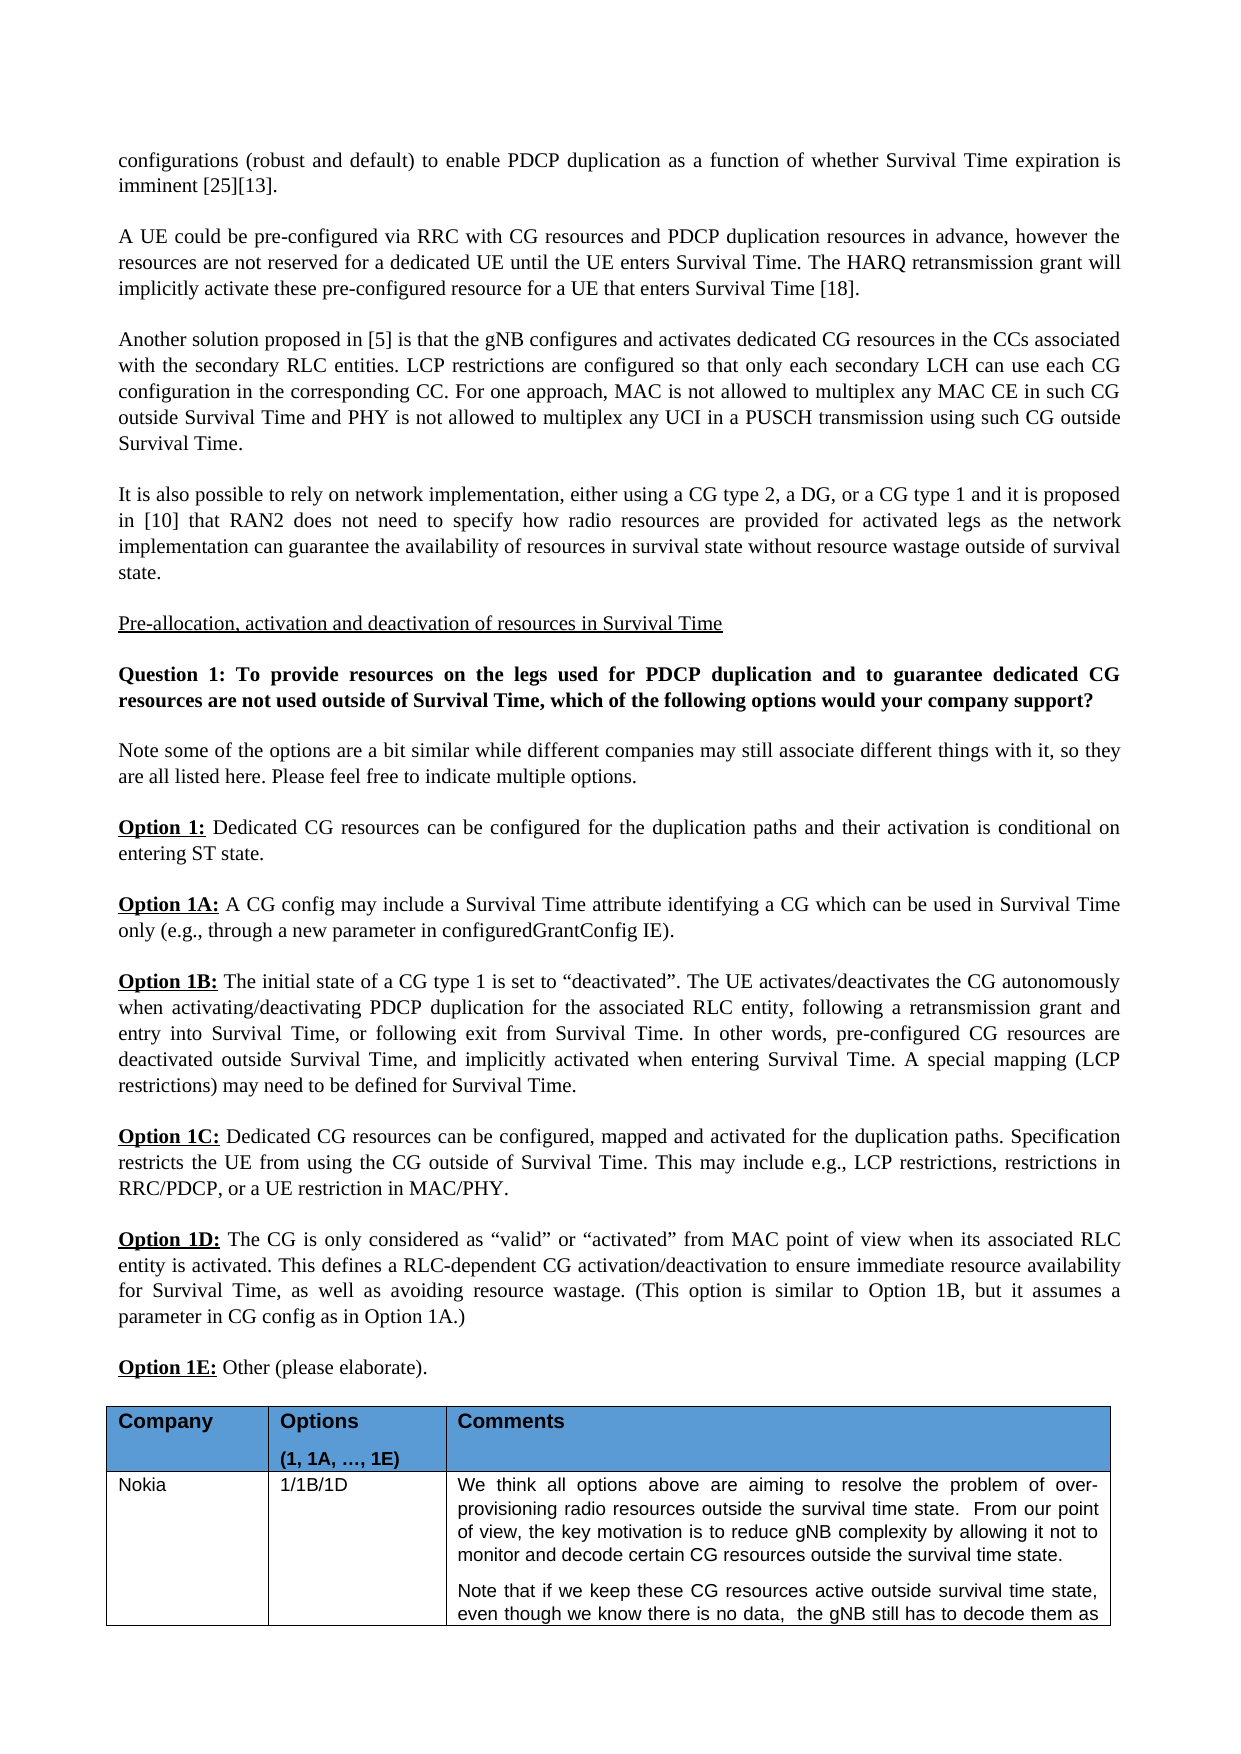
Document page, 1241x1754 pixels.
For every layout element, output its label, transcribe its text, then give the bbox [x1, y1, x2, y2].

table_cell 1/1B/1D [269, 1472, 446, 1624]
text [118, 147, 1122, 197]
text Option 1C: Dedicated CG resources can be configured, mapped and activated for the duplication paths. Specification restricts the UE from using the CG outside of Survival Time. This may include e.g., LCP restrictions, restrictions in RRC/PDCP, or a UE restriction in MAC/PHY. [118, 1124, 1122, 1200]
text Option 1A: A CG config may include a Survival Time attribute identifying a CG which can be used in Survival Time only (e.g., through a new parameter in configuredGrantConfig IE). [118, 892, 1122, 942]
text Pre-allocation, activation and deactivation of resources in Survival Time [118, 611, 1122, 635]
text Option 1D: The CG is only considered as “valid” or “activated” from MAC point of view when its associated RLC entity is activated. This defines a RLC-dependent CG activation/deactivation to ensure immediate resource availability for Survival Time, as well as avoiding resource wastage. (This option is similar to Option 1B, but it assumes a parameter in CG config as in Option 1A.) [118, 1227, 1122, 1328]
text Question 1: To provide resources on the legs used for PDCP duplication and to guarantee dedicated CG resources are not used outside of Survival Time, which of the following options would your company support? [118, 662, 1122, 712]
text Another solution proposed in [5] is that the gNB configures and activates dedicated CG resources in the CCs associated with the secondary RLC entities. LCP restrictions are configured so that only each secondary LCH can use each CG configuration in the corresponding CC. For one approach, MAC is not allowed to multiplex any MAC CE in such CG outside Survival Time and PHY is not allowed to multiplex any UCI in a PUSCH transmission using such CG outside Survival Time. [118, 327, 1122, 455]
text Note some of the options are a bit similar while different companies may still associate different things with it, so they are all listed here. Please feel free to indicate multiple options. [118, 738, 1122, 788]
table_cell Nokia [107, 1472, 268, 1624]
text It is also possible to rely on network implementation, either using a CG type 2, a DG, or a CG type 1 and it is proposed in [10] that RAN2 does not need to specify how radio resources are provided for activated legs as the network implementation can guarantee the availability of resources in survival state without resource wastage outside of survival state. [118, 482, 1122, 584]
text A UE could be pre-configured via RRC with CG resources and PDCP duplication resources in advance, however the resources are not reserved for a dedicated UE until the UE enters Survival Time. The HARQ retransmission grant will implicitly activate these pre-configured resource for a UE that enters Survival Time [18]. [118, 224, 1122, 300]
table_header Options (1, 1A, …, 1E) [269, 1407, 446, 1471]
text Option 1B: The initial state of a CG type 1 is set to “deactivated”. The UE activates/deactivates the CG autonomously when activating/deactivating PDCP duplication for the associated RLC entity, following a retransmission grant and entry into Survival Time, or following exit from Survival Time. In other words, pre-configured CG resources are deactivated outside Survival Time, and implicitly activated when entering Survival Time. A special mapping (LCP restrictions) may need to be defined for Survival Time. [118, 969, 1122, 1097]
table_header Comments [447, 1407, 1110, 1471]
text Option 1: Dedicated CG resources can be configured for the duplication paths and their activation is conditional on entering ST state. [118, 815, 1122, 865]
table_header Company [107, 1407, 268, 1471]
text Option 1E: Other (please elaborate). [118, 1355, 1122, 1379]
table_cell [447, 1472, 1110, 1624]
